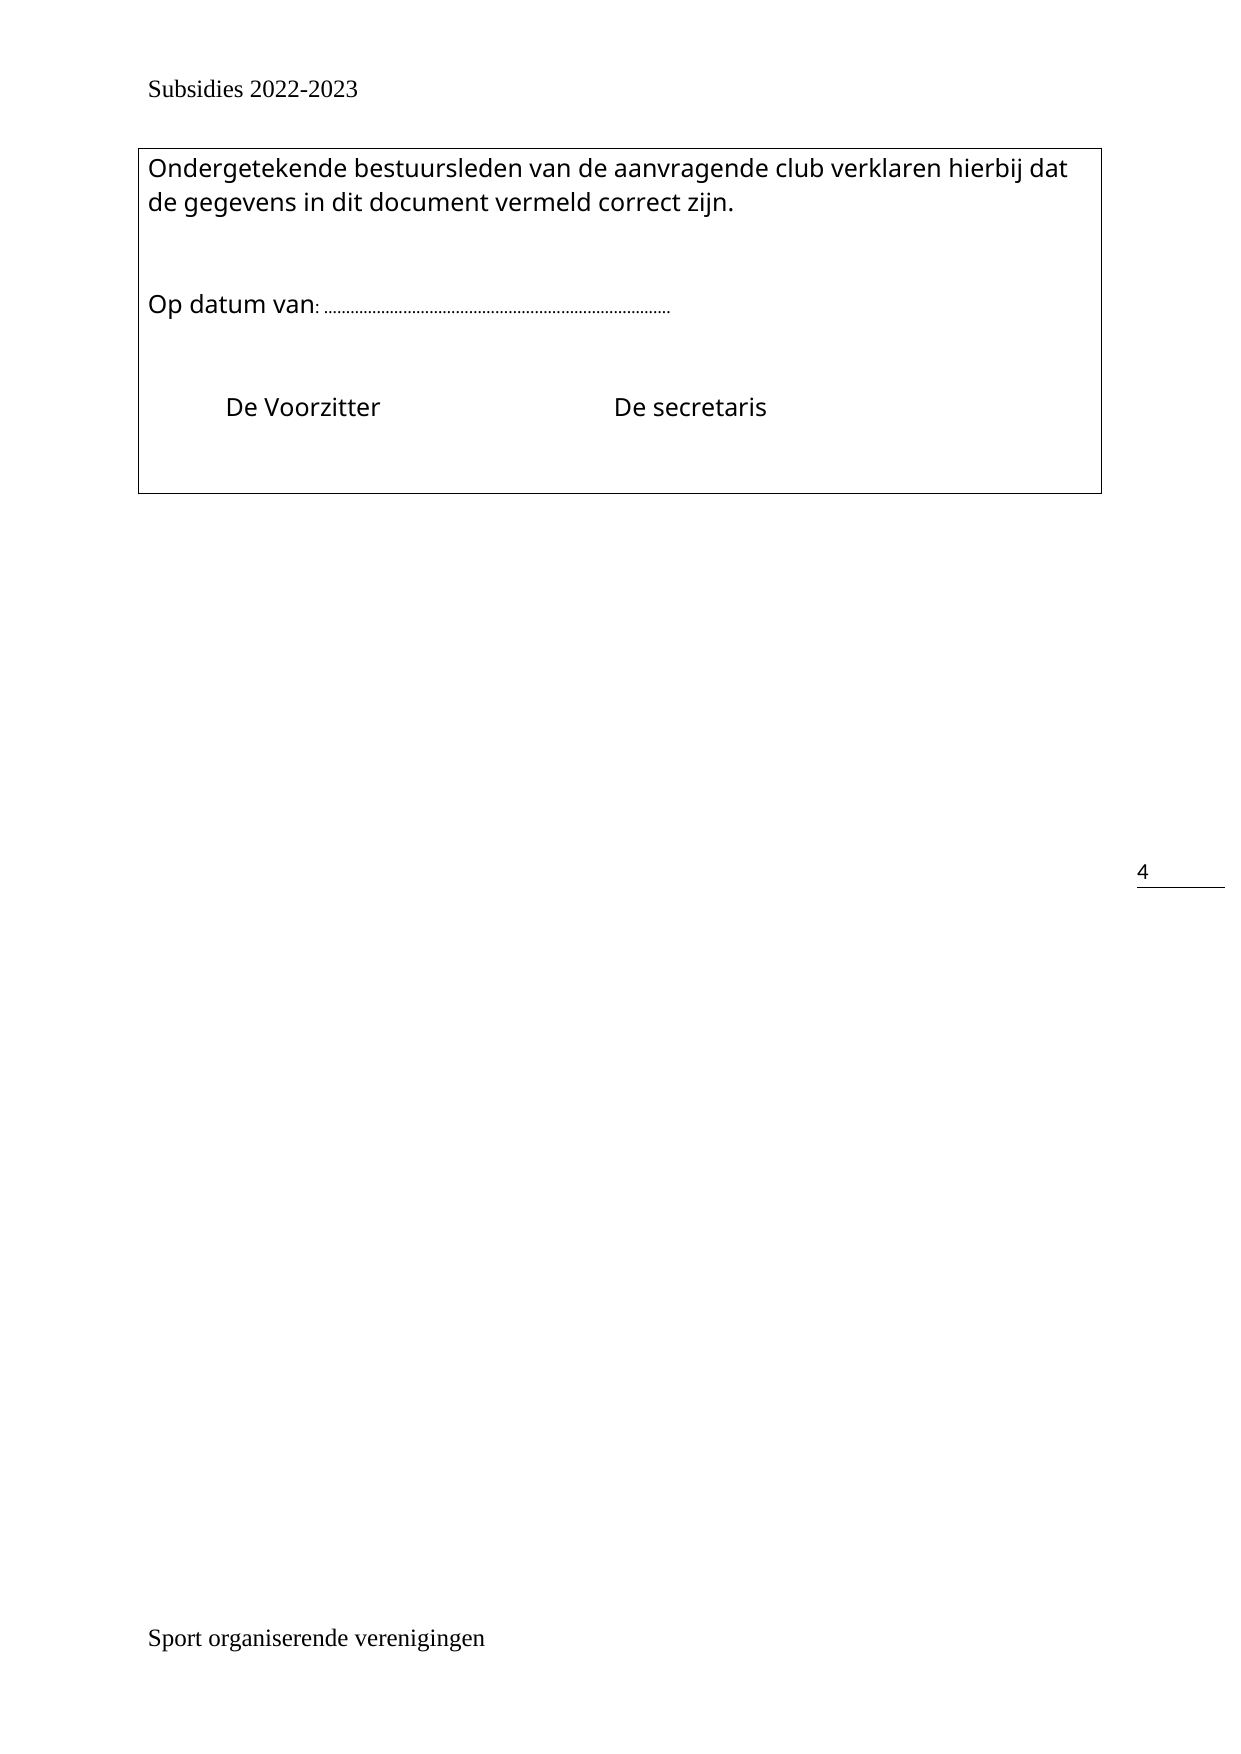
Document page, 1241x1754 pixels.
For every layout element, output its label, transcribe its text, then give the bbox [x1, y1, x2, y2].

text Op datum van: ……………………………………………………………………. [148, 287, 1093, 321]
text De Voorzitter De secretaris [148, 389, 1093, 423]
text Ondergetekende bestuursleden van de aanvragende club verklaren hierbij dat de gegevens in dit document vermeld correct zijn. [139, 149, 1101, 219]
